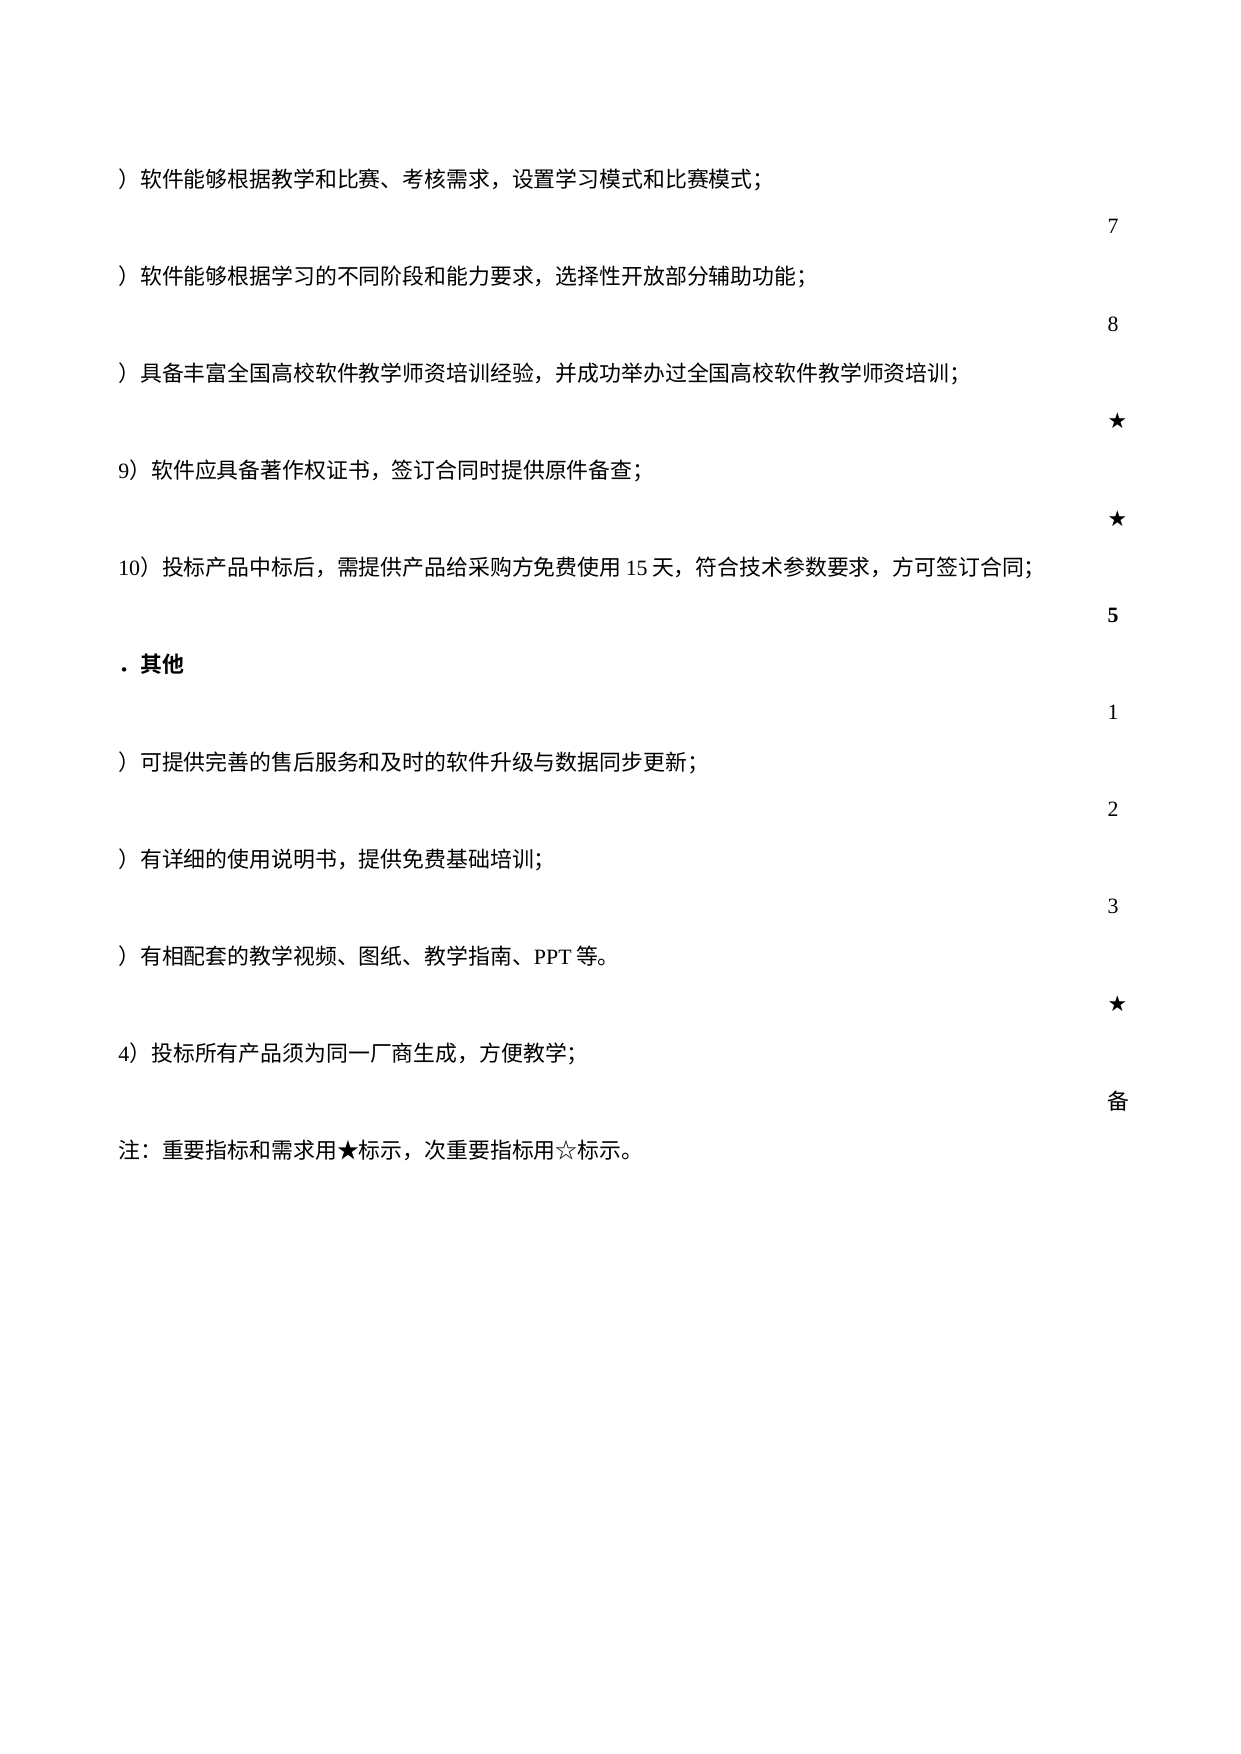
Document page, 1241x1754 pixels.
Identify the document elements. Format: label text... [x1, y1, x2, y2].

text ★9）软件应具备著作权证书，签订合同时提供原件备查； [118, 404, 1107, 485]
text 2）有详细的使用说明书，提供免费基础培训； [118, 792, 1107, 874]
text 5．其他 [118, 598, 1107, 679]
text 1）可提供完善的售后服务和及时的软件升级与数据同步更新； [118, 695, 1107, 777]
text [118, 162, 1107, 194]
text 3）有相配套的教学视频、图纸、教学指南、PPT等。 [118, 889, 1107, 971]
text 7）软件能够根据学习的不同阶段和能力要求，选择性开放部分辅助功能； [118, 210, 1107, 291]
text 备注：重要指标和需求用★标示，次重要指标用☆标示。 [118, 1084, 1107, 1165]
text 8）具备丰富全国高校软件教学师资培训经验，并成功举办过全国高校软件教学师资培训； [118, 307, 1107, 388]
text ★4）投标所有产品须为同一厂商生成，方便教学； [118, 987, 1107, 1068]
text ★10）投标产品中标后，需提供产品给采购方免费使用15天，符合技术参数要求，方可签订合同； [118, 501, 1107, 582]
